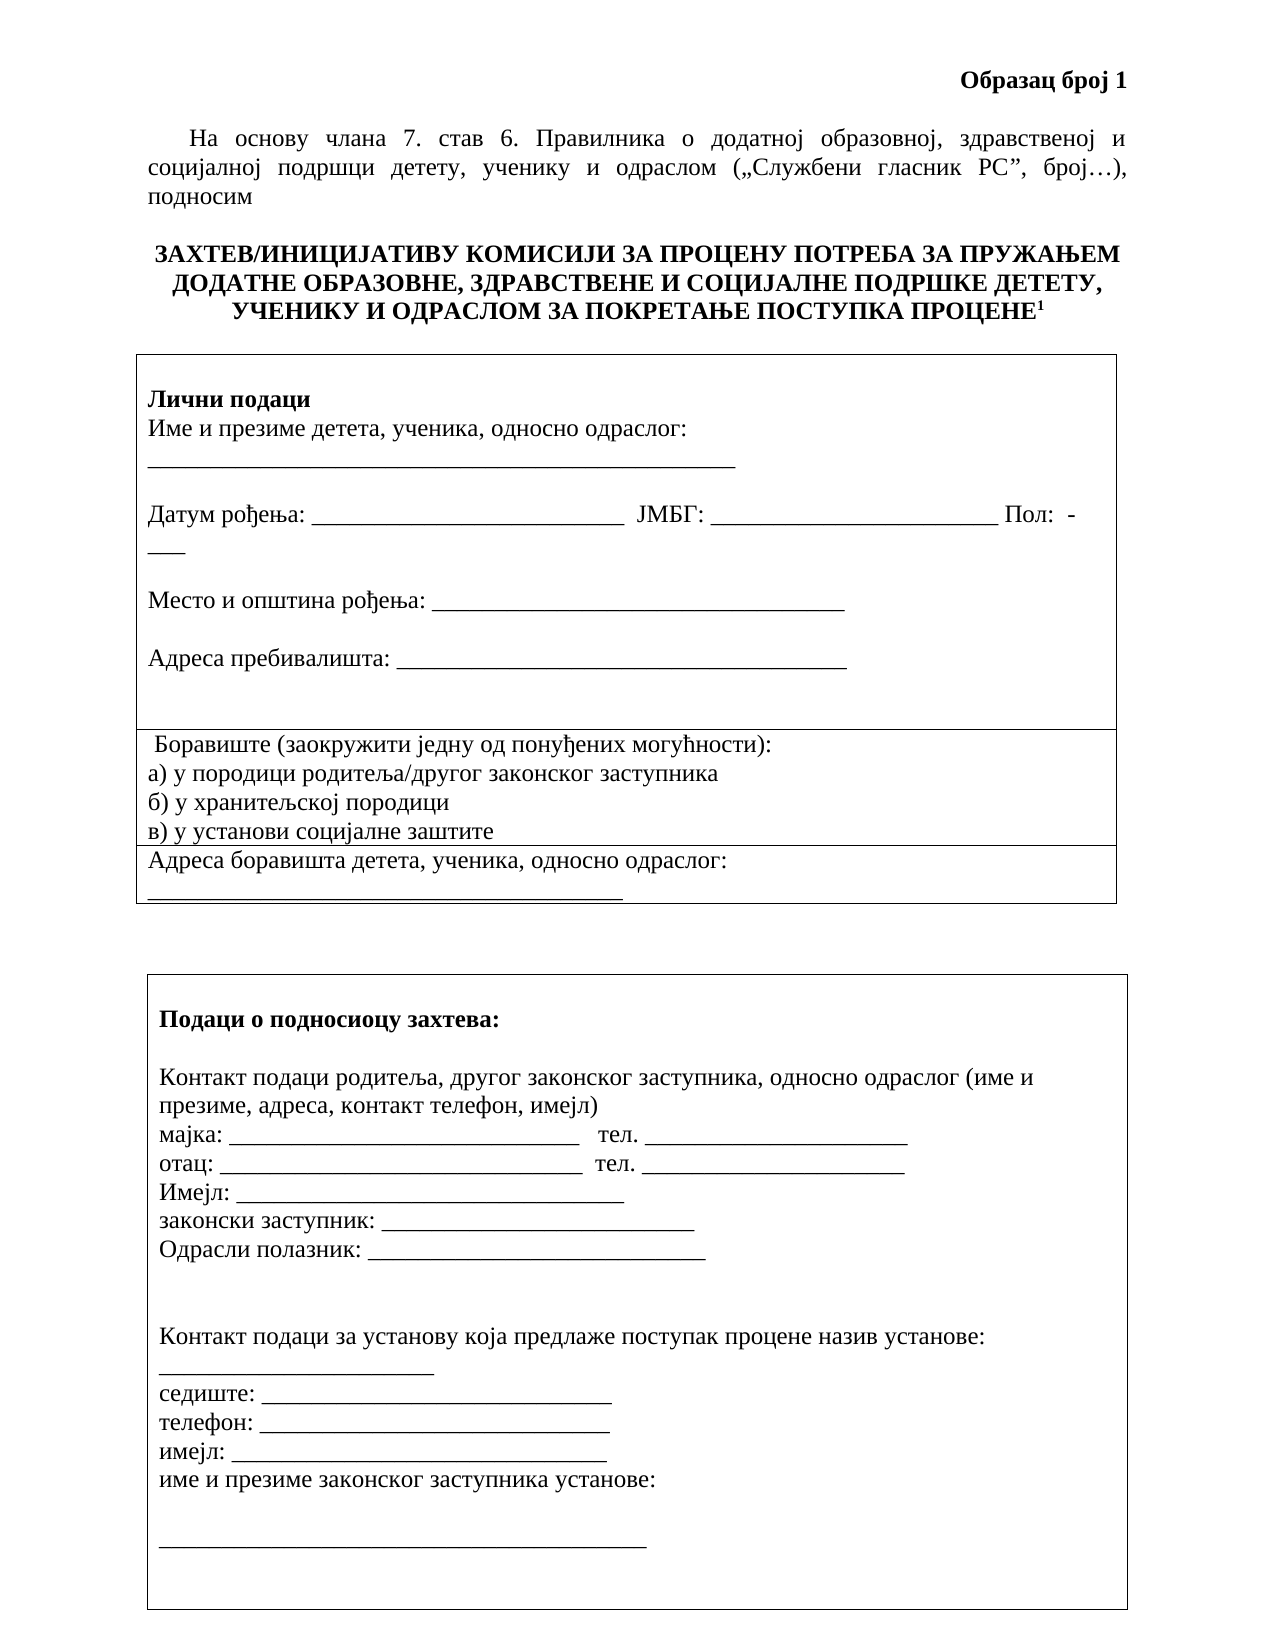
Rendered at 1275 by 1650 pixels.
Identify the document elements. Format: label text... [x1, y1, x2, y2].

text Образац број 1 [148, 66, 1127, 94]
table_header Лични подаци Име и презиме детета, ученика, односно одраслог: _______________________________________________ Датум рођења: _________________________ ЈМБГ: _______________________ Пол: ___ Место и општина рођења: _________________________________ Адреса пребивалишта: ____________________________________ [137, 355, 1116, 728]
text На основу члана 7. став 6. Правилника о додатној образовној, здравственој и социјалној подршци детету, ученику и одраслом („Службени гласник РС”, број…), подносим [148, 123, 1127, 210]
text ЗАХТЕВ/ИНИЦИЈАТИВУ КОМИСИЈИ ЗА ПРОЦЕНУ ПОТРЕБА ЗА ПРУЖАЊЕМ ДОДАТНЕ ОБРАЗОВНЕ, ЗДРАВСТВЕНЕ И СОЦИЈАЛНЕ ПОДРШКЕ ДЕТЕТУ, УЧЕНИКУ И ОДРАСЛОМ ЗА ПОКРЕТАЊЕ ПОСТУПКА ПРОЦЕНЕ1 [148, 239, 1127, 325]
table_cell Адреса боравишта детета, ученика, односно одраслог: ______________________________________ [137, 846, 1116, 903]
table_cell Боравиште (заокружити једну од понуђених могућности): а) у породици родитеља/другог законског заступника б) у хранитељској породици в) у установи социјалне заштите [137, 730, 1116, 844]
table_header Подаци о подносиоцу захтева: Контакт подаци родитеља, другог законског заступника, односно одраслог (име и презиме, адреса, контакт телефон, имејл) мајка: ____________________________ тел. _____________________ отац: _____________________________ тел. _____________________ Имејл: _______________________________ законски заступник: _________________________ Одрасли полазник: ___________________________ Контакт подаци за установу која предлаже поступак процене назив установе: ______________________ седиште: ____________________________ телефон: ____________________________ имејл: ______________________________ име и презиме законског заступника установе: _______________________________________ [148, 975, 1127, 1609]
